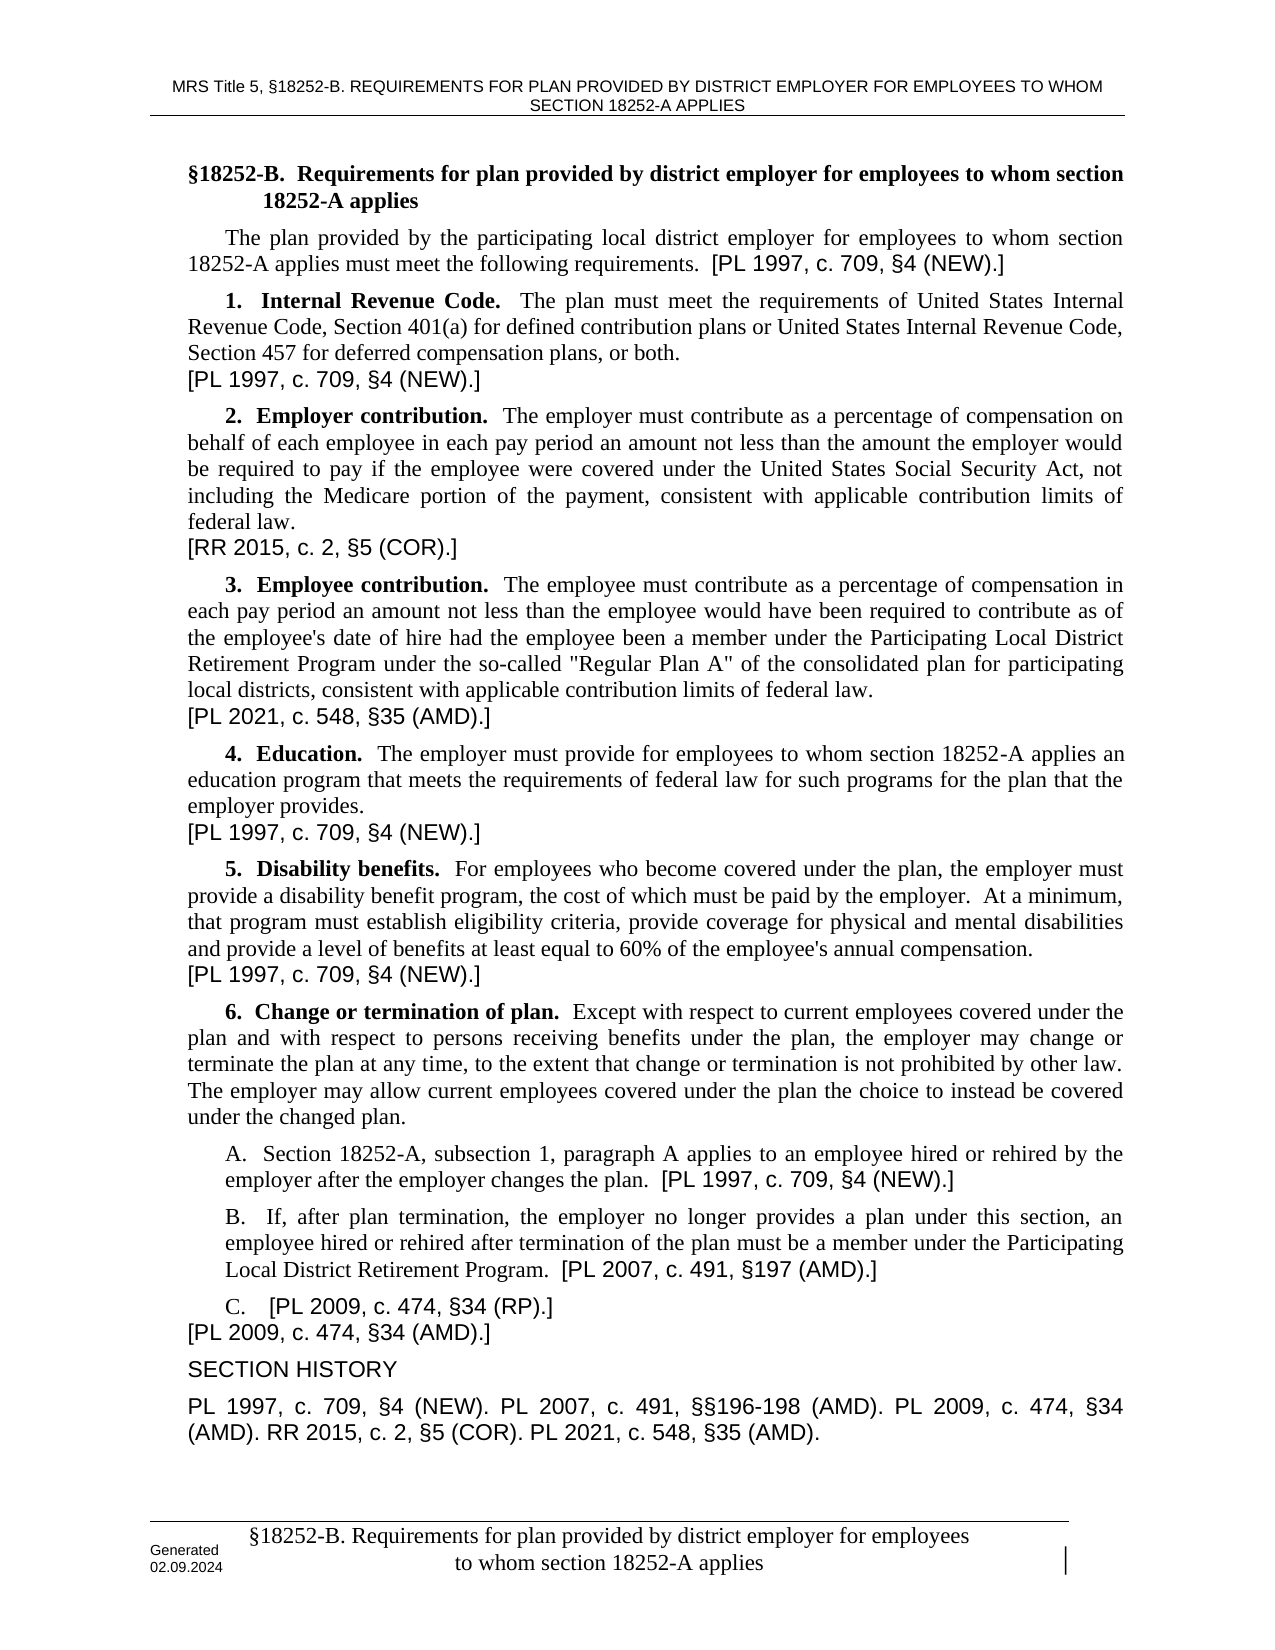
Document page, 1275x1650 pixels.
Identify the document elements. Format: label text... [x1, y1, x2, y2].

text 3. Employee contribution. The employee must contribute as a percentage of compensation in each pay period an amount not less than the employee would have been required to contribute as of the employee's date of hire had the employee been a member under the Participating Local District Retirement Program under the so-called "Regular Plan A" of the consolidated plan for participating local districts, consistent with applicable contribution limits of federal law. [187, 571, 1125, 703]
text PL 1997, c. 709, §4 (NEW). PL 2007, c. 491, §§196-198 (AMD). PL 2009, c. 474, §34 (AMD). RR 2015, c. 2, §5 (COR). PL 2021, c. 548, §35 (AMD). [187, 1393, 1125, 1445]
text §18252-B. Requirements for plan provided by district employer for employees to whom section 18252-A applies [187, 160, 1125, 213]
text 4. Education. The employer must provide for employees to whom section 18252‑A applies an education program that meets the requirements of federal law for such programs for the plan that the employer provides. [187, 740, 1125, 819]
text C. [PL 2009, c. 474, §34 (RP).] [225, 1293, 1125, 1319]
text [PL 1997, c. 709, §4 (NEW).] [187, 961, 1125, 987]
text [PL 1997, c. 709, §4 (NEW).] [187, 819, 1125, 845]
text [PL 2009, c. 474, §34 (AMD).] [187, 1319, 1125, 1346]
text [RR 2015, c. 2, §5 (COR).] [187, 534, 1125, 561]
text 6. Change or termination of plan. Except with respect to current employees covered under the plan and with respect to persons receiving benefits under the plan, the employer may change or terminate the plan at any time, to the extent that change or termination is not prohibited by other law. The employer may allow current employees covered under the plan the choice to instead be covered under the changed plan. [187, 998, 1125, 1129]
text The plan provided by the participating local district employer for employees to whom section 18252‑A applies must meet the following requirements. [PL 1997, c. 709, §4 (NEW).] [187, 223, 1125, 276]
text 5. Disability benefits. For employees who become covered under the plan, the employer must provide a disability benefit program, the cost of which must be paid by the employer. At a minimum, that program must establish eligibility criteria, provide coverage for physical and mental disabilities and provide a level of benefits at least equal to 60% of the employee's annual compensation. [187, 856, 1125, 961]
text [PL 1997, c. 709, §4 (NEW).] [187, 366, 1125, 392]
text SECTION HISTORY [187, 1356, 1125, 1382]
text [PL 2021, c. 548, §35 (AMD).] [187, 703, 1125, 729]
text 1. Internal Revenue Code. The plan must meet the requirements of United States Internal Revenue Code, Section 401(a) for defined contribution plans or United States Internal Revenue Code, Section 457 for deferred compensation plans, or both. [187, 287, 1125, 366]
text 2. Employer contribution. The employer must contribute as a percentage of compensation on behalf of each employee in each pay period an amount not less than the amount the employer would be required to pay if the employee were covered under the United States Social Security Act, not including the Medicare portion of the payment, consistent with applicable contribution limits of federal law. [187, 403, 1125, 534]
text A. Section 18252‑A, subsection 1, paragraph A applies to an employee hired or rehired by the employer after the employer changes the plan. [PL 1997, c. 709, §4 (NEW).] [225, 1140, 1125, 1193]
text B. If, after plan termination, the employer no longer provides a plan under this section, an employee hired or rehired after termination of the plan must be a member under the Participating Local District Retirement Program. [PL 2007, c. 491, §197 (AMD).] [225, 1203, 1125, 1282]
